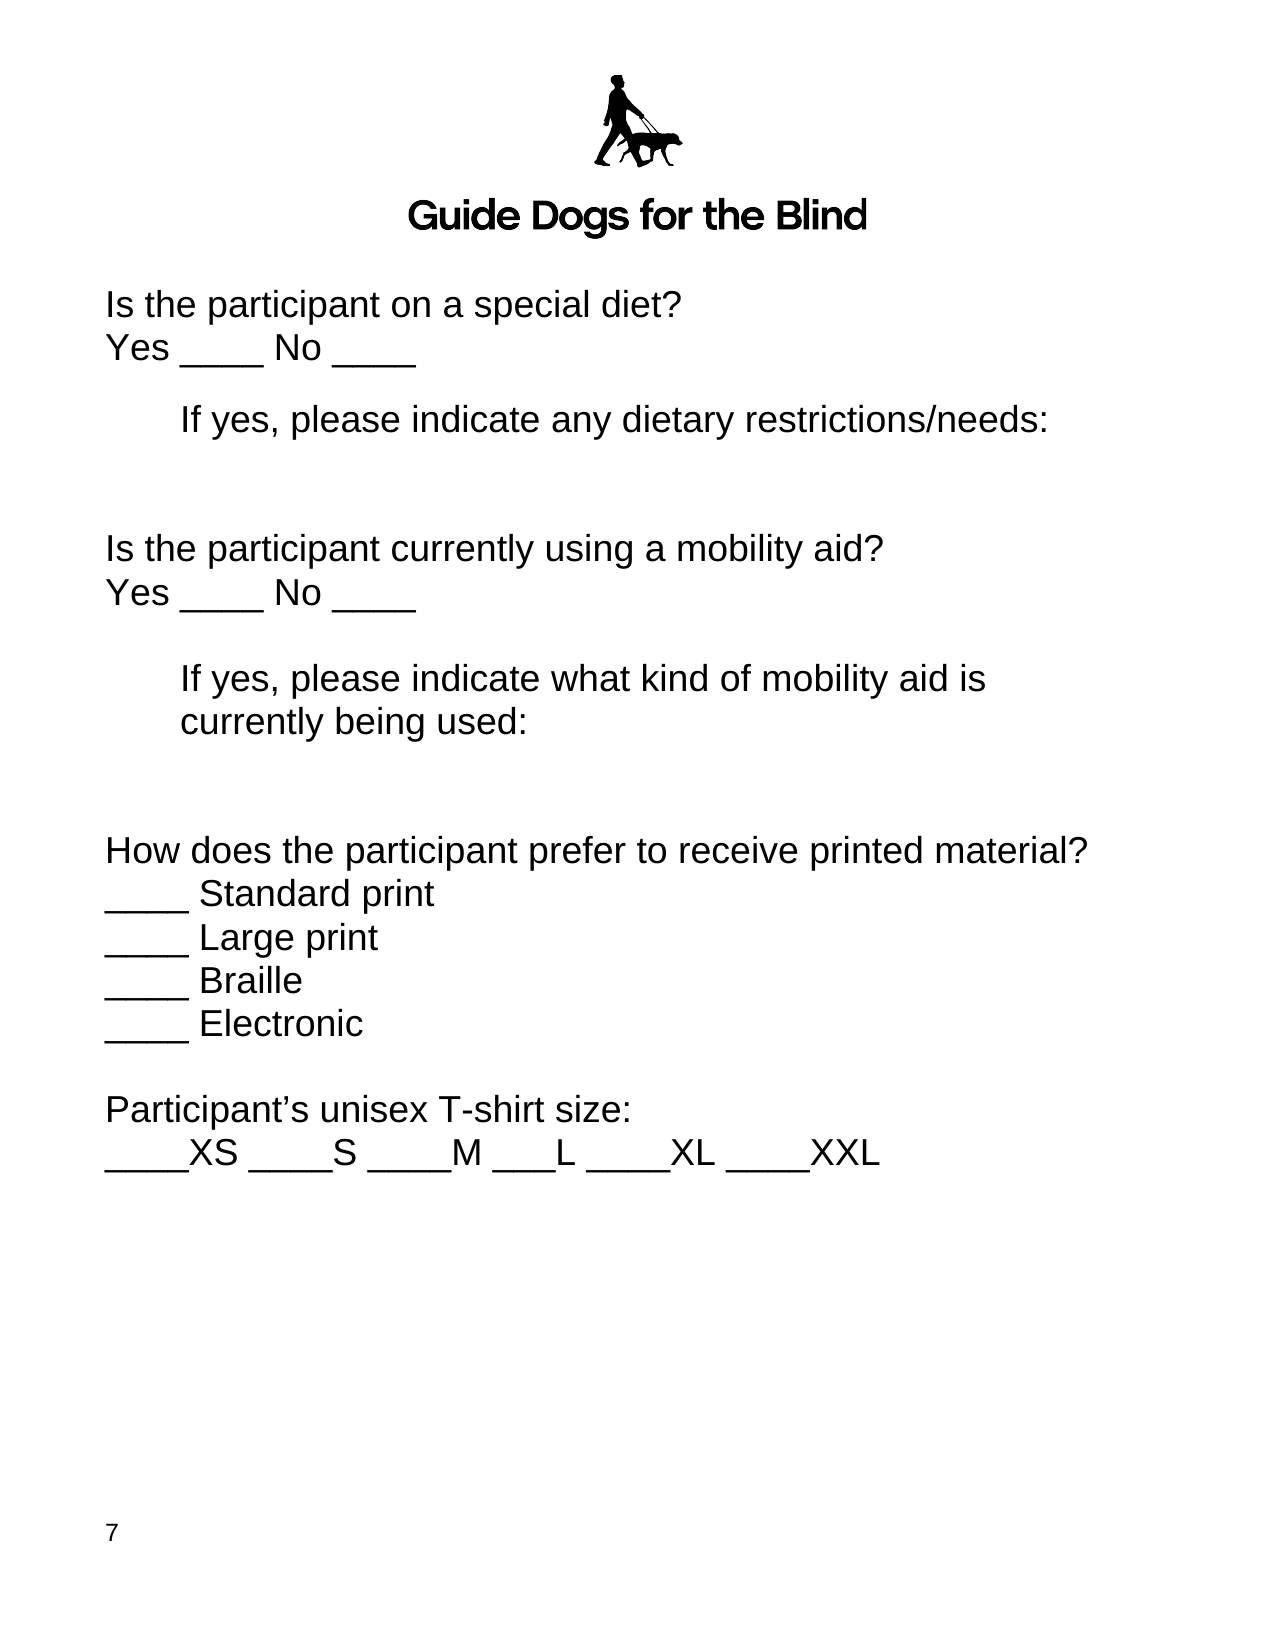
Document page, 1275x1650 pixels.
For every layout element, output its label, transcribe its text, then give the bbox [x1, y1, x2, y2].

text ____ Standard print [105, 872, 1170, 915]
text ____ Braille [105, 958, 1170, 1001]
text If yes, please indicate what kind of mobility aid is [105, 656, 1170, 699]
text ____ Large print [105, 915, 1170, 958]
text How does the participant prefer to receive printed material? [105, 828, 1170, 872]
text Is the participant currently using a mobility aid? [105, 527, 1170, 570]
text Is the participant on a special diet? [105, 282, 1170, 325]
text Yes ____ No ____ [105, 325, 1170, 368]
picture [408, 75, 867, 239]
text Yes ____ No ____ [105, 570, 1170, 613]
text ____XS ____S ____M ___L ____XL ____XXL [105, 1130, 1170, 1173]
text If yes, please indicate any dietary restrictions/needs: [180, 397, 1170, 440]
text currently being used: [105, 699, 1170, 742]
text Participant’s unisex T-shirt size: [105, 1087, 1170, 1130]
text ____ Electronic [105, 1001, 1170, 1044]
